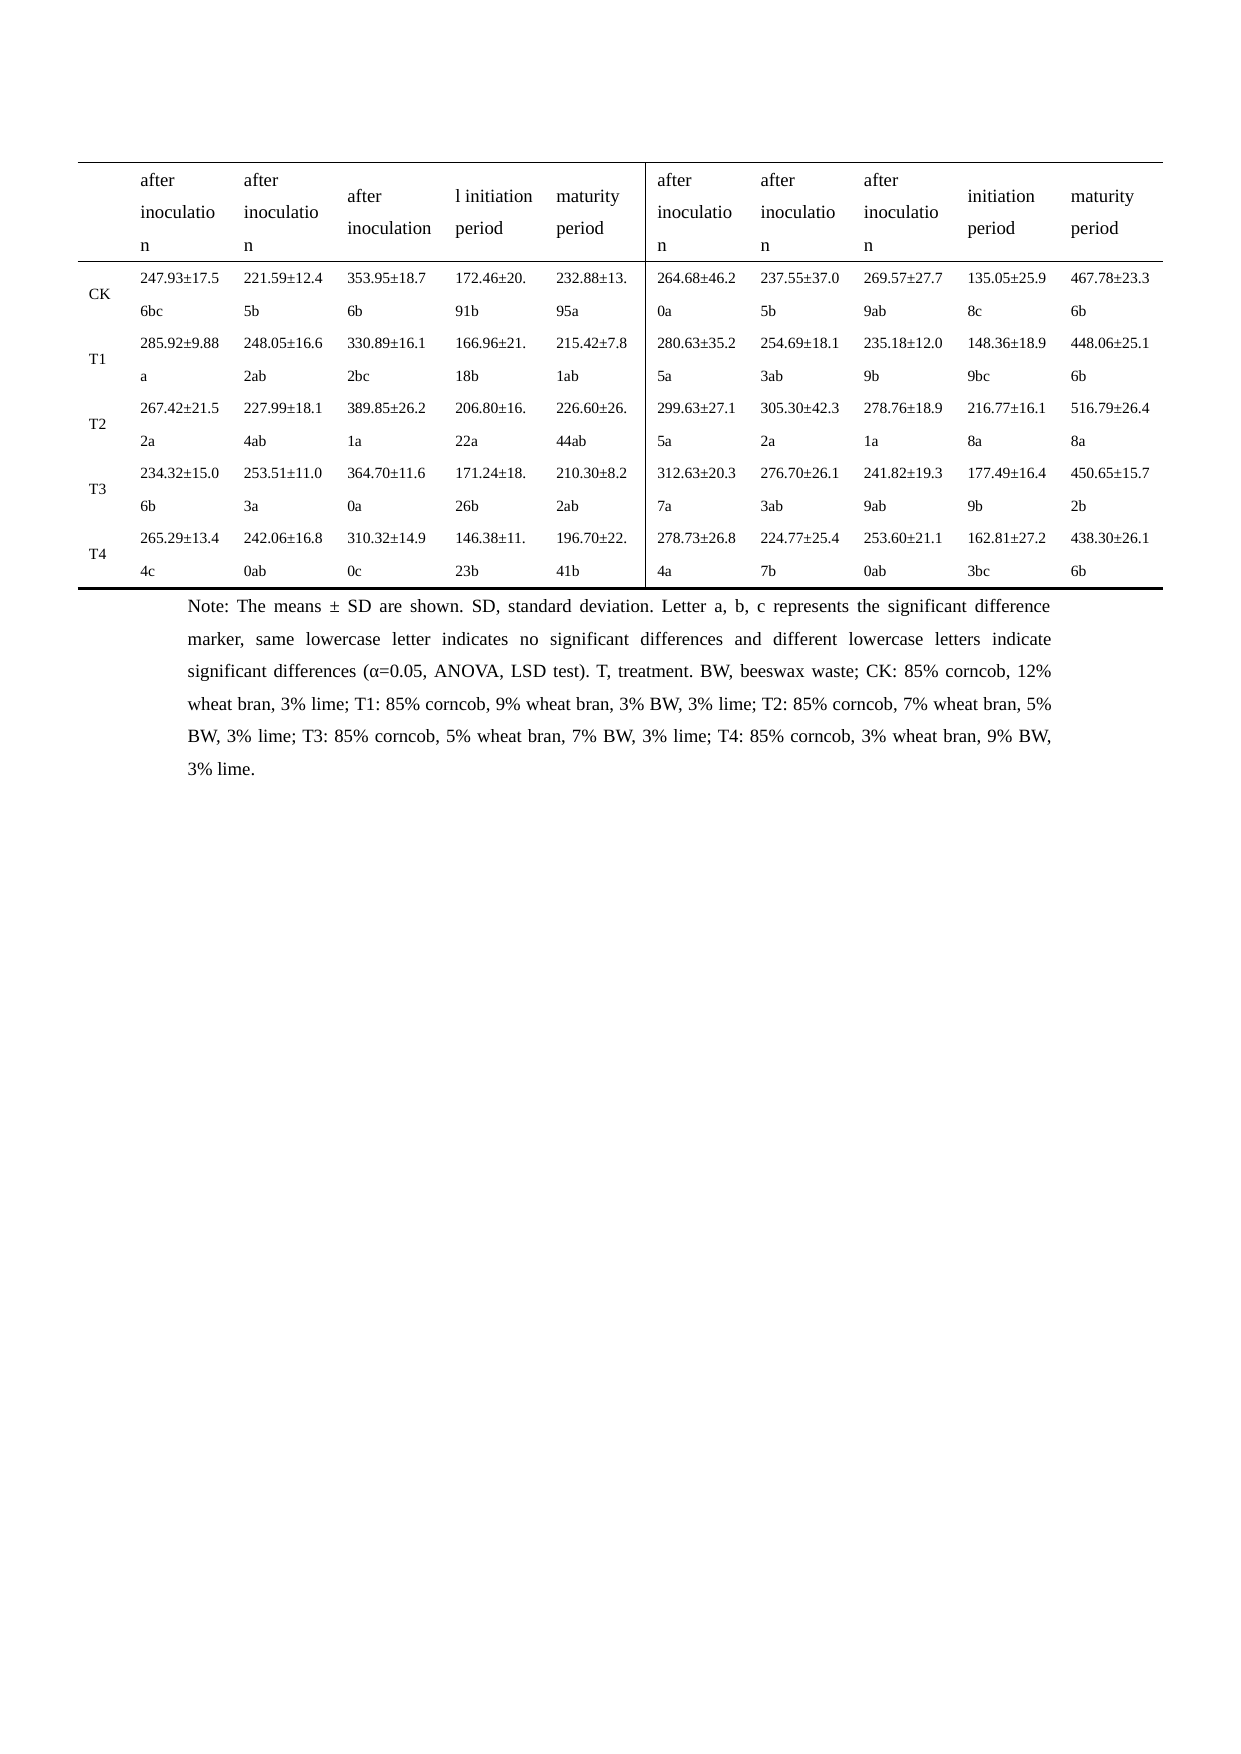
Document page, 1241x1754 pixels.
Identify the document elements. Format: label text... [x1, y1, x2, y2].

table_cell 389.85±26.21a [336, 392, 444, 457]
table_cell 171.24±18.26b [444, 457, 545, 522]
table_cell 166.96±21.18b [444, 327, 545, 392]
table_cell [545, 163, 645, 261]
table_cell 148.36±18.99bc [956, 327, 1059, 392]
table_cell 278.73±26.84a [646, 522, 749, 587]
table_cell 280.63±35.25a [646, 327, 749, 392]
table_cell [646, 163, 749, 261]
table_cell 248.05±16.62ab [233, 327, 336, 392]
table_cell T2 [78, 392, 129, 457]
table_cell 448.06±25.16b [1059, 327, 1163, 392]
table_cell 226.60±26.44ab [545, 392, 645, 457]
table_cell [749, 163, 852, 261]
table_cell 253.51±11.03a [233, 457, 336, 522]
table_cell 242.06±16.80ab [233, 522, 336, 587]
table_cell 235.18±12.09b [853, 327, 956, 392]
table_cell 177.49±16.49b [956, 457, 1059, 522]
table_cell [853, 163, 956, 261]
table_cell 247.93±17.56bc [129, 262, 232, 327]
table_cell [233, 163, 336, 261]
table_cell 224.77±25.47b [749, 522, 852, 587]
table_cell 206.80±16.22a [444, 392, 545, 457]
table_cell 196.70±22.41b [545, 522, 645, 587]
table_cell 330.89±16.12bc [336, 327, 444, 392]
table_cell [1059, 163, 1163, 261]
table_cell 305.30±42.32a [749, 392, 852, 457]
table_cell 234.32±15.06b [129, 457, 232, 522]
table_cell 215.42±7.81ab [545, 327, 645, 392]
table_cell T4 [78, 522, 129, 587]
table_cell 264.68±46.20a [646, 262, 749, 327]
table_cell 237.55±37.05b [749, 262, 852, 327]
table_cell 467.78±23.36b [1059, 262, 1163, 327]
table_cell 312.63±20.37a [646, 457, 749, 522]
table_cell 299.63±27.15a [646, 392, 749, 457]
table_cell 450.65±15.72b [1059, 457, 1163, 522]
table_cell 353.95±18.76b [336, 262, 444, 327]
table_cell 310.32±14.90c [336, 522, 444, 587]
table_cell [444, 163, 545, 261]
table_cell 265.29±13.44c [129, 522, 232, 587]
table_cell T1 [78, 327, 129, 392]
table_cell 253.60±21.10ab [853, 522, 956, 587]
table_cell 227.99±18.14ab [233, 392, 336, 457]
table_cell 278.76±18.91a [853, 392, 956, 457]
table_cell 241.82±19.39ab [853, 457, 956, 522]
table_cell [336, 163, 444, 261]
table_cell 172.46±20.91b [444, 262, 545, 327]
table_cell CK [78, 262, 129, 327]
table_cell 276.70±26.13ab [749, 457, 852, 522]
table_cell T3 [78, 457, 129, 522]
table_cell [956, 163, 1059, 261]
table_cell 162.81±27.23bc [956, 522, 1059, 587]
table_cell 516.79±26.48a [1059, 392, 1163, 457]
table_cell 135.05±25.98c [956, 262, 1059, 327]
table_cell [129, 163, 232, 261]
table_cell 254.69±18.13ab [749, 327, 852, 392]
table_cell 267.42±21.52a [129, 392, 232, 457]
table_cell 210.30±8.22ab [545, 457, 645, 522]
table_cell 269.57±27.79ab [853, 262, 956, 327]
table_cell 216.77±16.18a [956, 392, 1059, 457]
table_cell 438.30±26.16b [1059, 522, 1163, 587]
table_cell 285.92±9.88a [129, 327, 232, 392]
table_cell 146.38±11.23b [444, 522, 545, 587]
table_cell 221.59±12.45b [233, 262, 336, 327]
table_cell 232.88±13.95a [545, 262, 645, 327]
table_cell 364.70±11.60a [336, 457, 444, 522]
text Note: The means ± SD are shown. SD, standard deviation. Letter a, b, c represents the significant difference marker, same lowercase letter indicates no significant differences and different lowercase letters indicate significant differences (α=0.05, ANOVA, LSD test). T, treatment. BW, beeswax waste; CK: 85% corncob, 12% wheat bran, 3% lime; T1: 85% corncob, 9% wheat bran, 3% BW, 3% lime; T2: 85% corncob, 7% wheat bran, 5% BW, 3% lime; T3: 85% corncob, 5% wheat bran, 7% BW, 3% lime; T4: 85% corncob, 3% wheat bran, 9% BW, 3% lime. [187, 590, 1053, 785]
